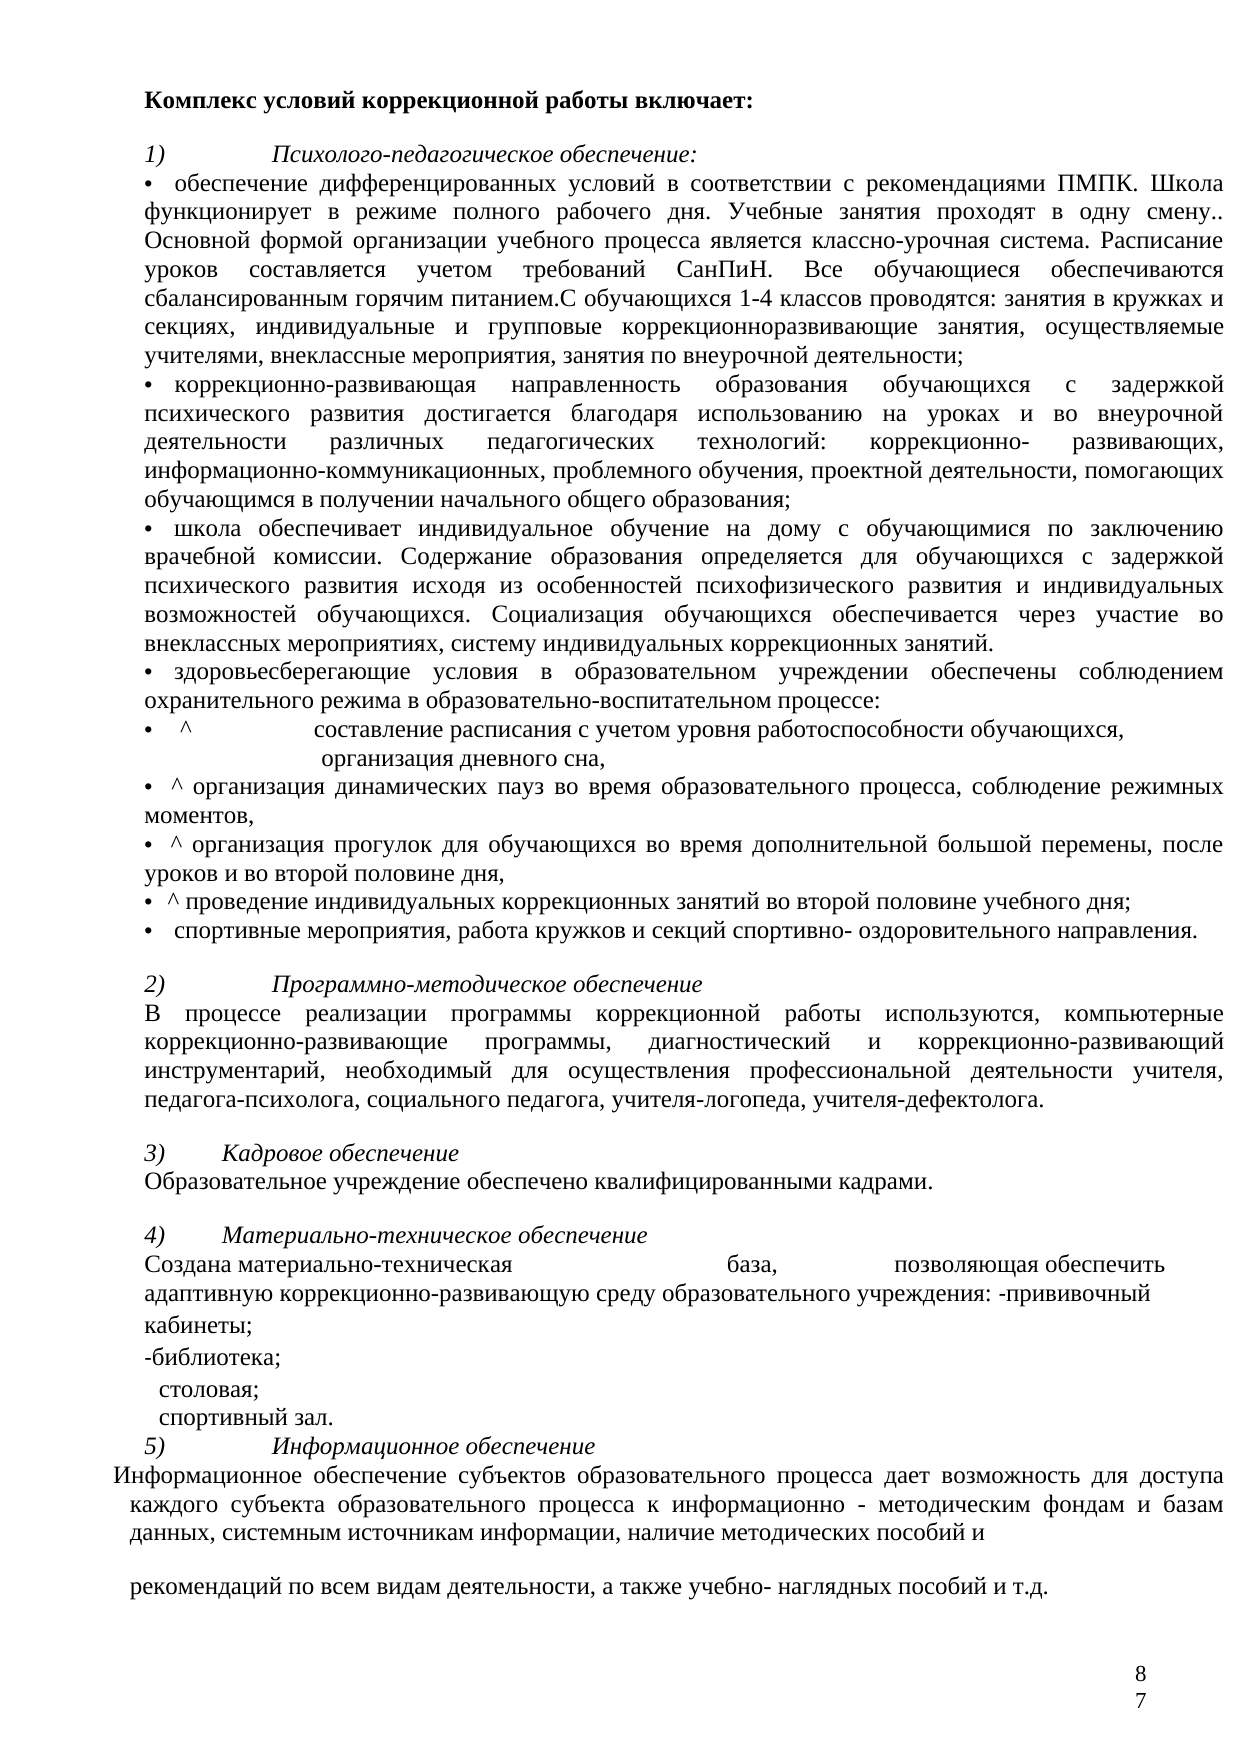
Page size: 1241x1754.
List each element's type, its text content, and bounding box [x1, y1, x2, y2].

list Информационное обеспечение [113, 1431, 1224, 1460]
text адаптивную коррекционно-развивающую среду образовательного учреждения: -прививочный кабинеты; [144, 1278, 1224, 1339]
list Программно-методическое обеспечение [144, 969, 1224, 998]
text организация дневного сна, [321, 743, 1224, 771]
list Кадровое обеспечение [113, 1138, 1224, 1166]
text рекомендаций по всем видам деятельности, а также учебно- наглядных пособий и т.д. [113, 1571, 1224, 1600]
list спортивные мероприятия, работа кружков и секций спортивно- оздоровительного направления. [144, 915, 1224, 944]
list Материально-техническое обеспечение [113, 1220, 1224, 1249]
list ^ проведение индивидуальных коррекционных занятий во второй половине учебного дня; [113, 886, 1224, 915]
list обеспечение дифференцированных условий в соответствии с рекомендациями ПМПК. Школа функционирует в режиме полного рабочего дня. Учебные занятия проходят в одну смену.. Основной формой организации учебного процесса является классно-урочная система. Расписание уроков составляется учетом требований СанПиН. Все обучающиеся обеспечиваются сбалансированным горячим питанием.С обучающихся 1-4 классов проводятся: занятия в кружках и секциях, индивидуальные и групповые коррекционноразвивающие занятия, осуществляемые учителями, внеклассные мероприятия, занятия по внеурочной деятельности; [144, 168, 1224, 369]
list школа обеспечивает индивидуальное обучение на дому с обучающимися по заключению врачебной комиссии. Содержание образования определяется для обучающихся с задержкой психического развития исходя из особенностей психофизического развития и индивидуальных возможностей обучающихся. Социализация обучающихся обеспечивается через участие во внеклассных мероприятиях, систему индивидуальных коррекционных занятий. [144, 513, 1224, 656]
text В процессе реализации программы коррекционной работы используются, компьютерные коррекционно-развивающие программы, диагностический и коррекционно-развивающий инструментарий, необходимый для осуществления профессиональной деятельности учителя, педагога-психолога, социального педагога, учителя-логопеда, учителя-дефектолога. [144, 998, 1224, 1113]
list ^ организация прогулок для обучающихся во время дополнительной большой перемены, после уроков и во второй половине дня, [144, 829, 1224, 886]
text спортивный зал. [113, 1402, 1224, 1431]
list Психолого-педагогическое обеспечение: [144, 139, 1224, 168]
text -библиотека; [113, 1342, 1224, 1371]
list здоровьесберегающие условия в образовательном учреждении обеспечены соблюдением охранительного режима в образовательно-воспитательном процессе: [144, 656, 1224, 714]
text Комплекс условий коррекционной работы включает: [144, 85, 1224, 114]
text Информационное обеспечение субъектов образовательного процесса дает возможность для доступа каждого субъекта образовательного процесса к информационно - методическим фондам и базам данных, системным источникам информации, наличие методических пособий и [113, 1460, 1224, 1546]
list ^ составление расписания с учетом уровня работоспособности обучающихся, [144, 714, 1224, 743]
list коррекционно-развивающая направленность образования обучающихся с задержкой психического развития достигается благодаря использованию на уроках и во внеурочной деятельности различных педагогических технологий: коррекционно- развивающих, информационно-коммуникационных, проблемного обучения, проектной деятельности, помогающих обучающимся в получении начального общего образования; [144, 369, 1224, 513]
text Создана материально-техническая база, позволяющая обеспечить [113, 1249, 1224, 1278]
text Образовательное учреждение обеспечено квалифицированными кадрами. [113, 1166, 1224, 1195]
list ^ организация динамических пауз во время образовательного процесса, соблюдение режимных моментов, [144, 771, 1224, 829]
text столовая; [113, 1374, 1224, 1402]
